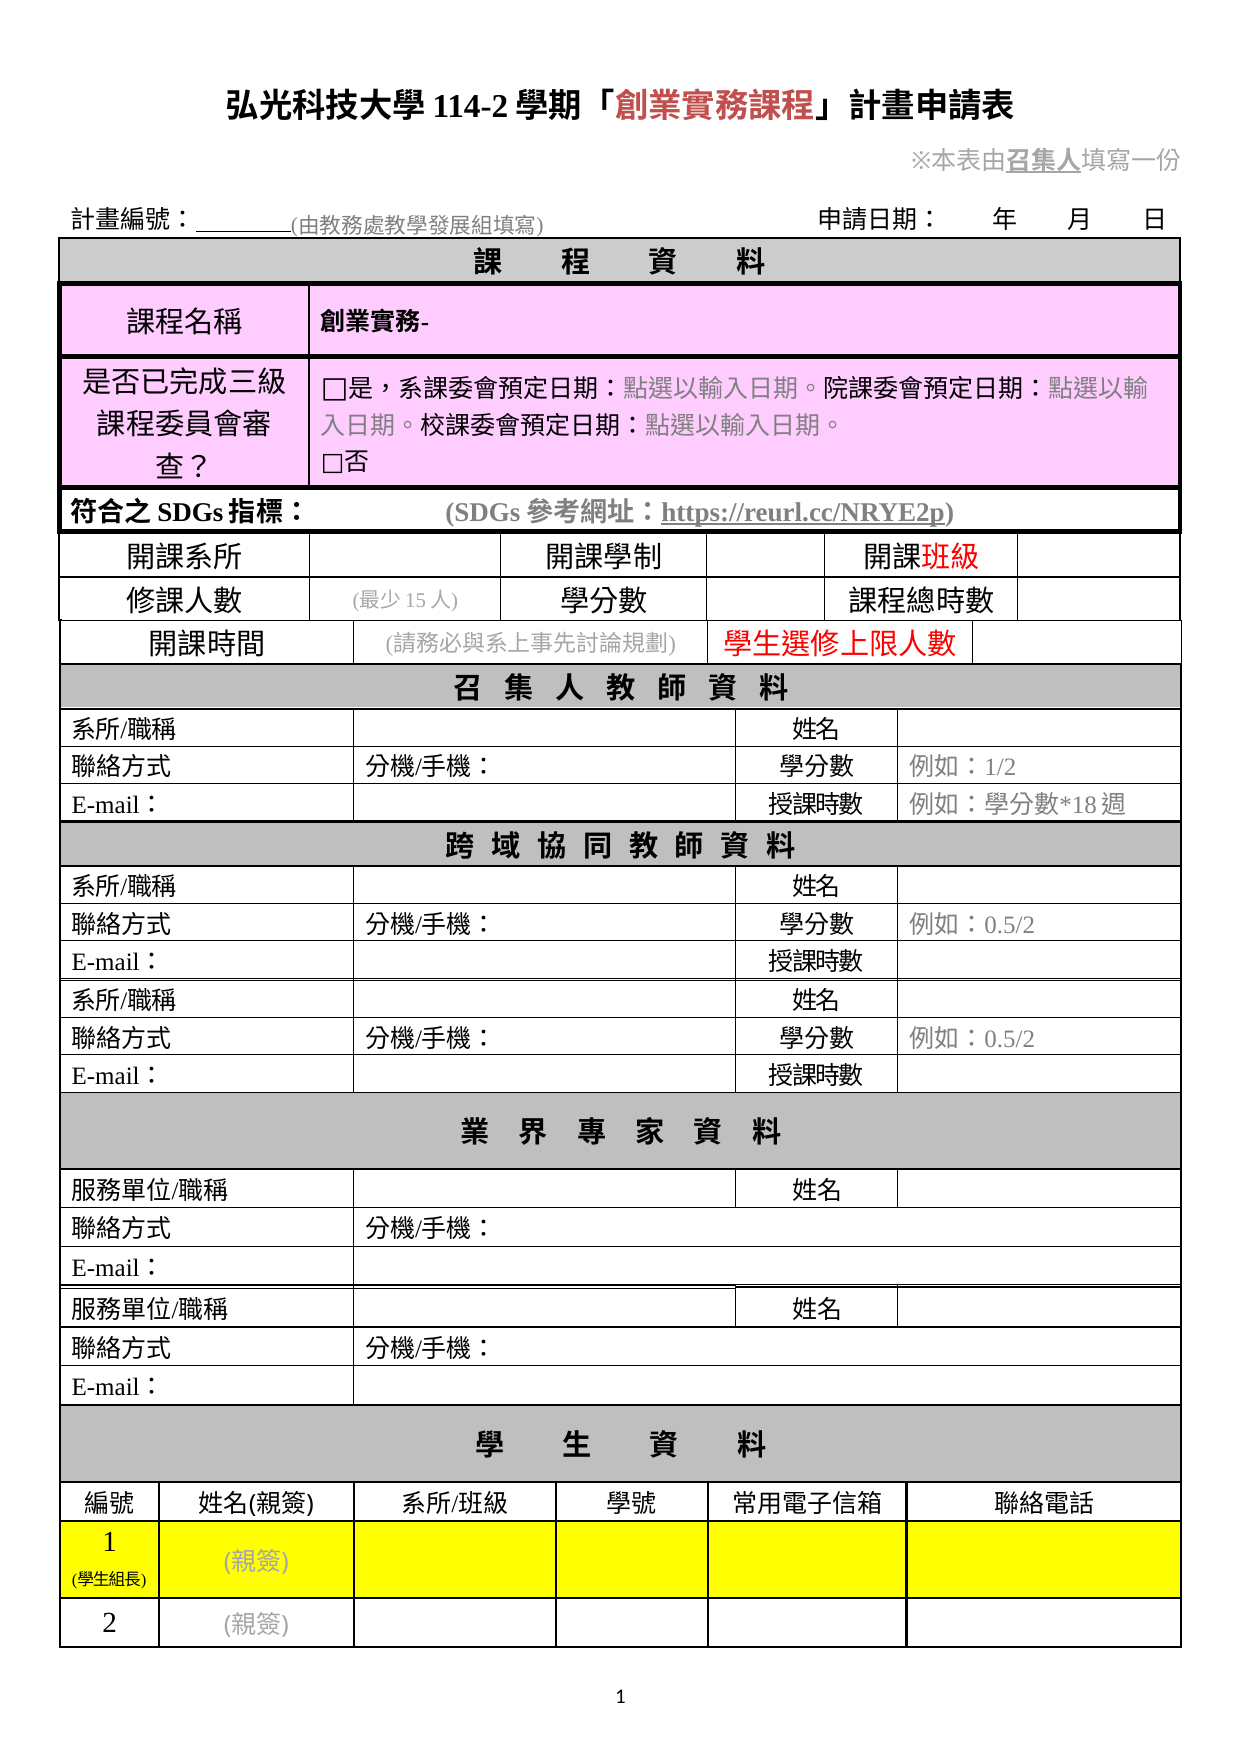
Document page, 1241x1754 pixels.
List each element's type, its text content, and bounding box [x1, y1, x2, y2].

table_cell [557, 1599, 707, 1646]
table_cell [354, 710, 735, 746]
table_cell 學分數 [736, 747, 897, 783]
table_cell (親簽) [160, 1522, 353, 1597]
table_cell [898, 1055, 1180, 1092]
table_cell (最少15人) [310, 578, 500, 620]
table_cell [898, 710, 1180, 746]
table_cell [908, 1522, 1180, 1597]
table_header 計畫編號： (由教務處教學發展組填寫) [59, 195, 711, 237]
table_cell 聯絡方式 [61, 1208, 353, 1246]
table_cell 修課人數 [60, 578, 309, 620]
table_cell 分機/手機： [354, 1208, 1180, 1246]
table_cell 系所/職稱 [61, 867, 353, 903]
table_cell 開課學制 [501, 534, 706, 576]
table_cell 課程總時數 [825, 578, 1017, 620]
table_cell (親簽) [160, 1599, 353, 1646]
table_cell 授課時數 [736, 784, 897, 820]
table_cell 2 [61, 1599, 158, 1646]
table_cell □是，系課委會預定日期：院課委會預定日期：校課委會預定日期： □否 [310, 359, 1178, 485]
table_cell 常用電子信箱 [709, 1483, 905, 1520]
table_cell 服務單位/職稱 [61, 1289, 353, 1326]
table_cell 開課班級 [825, 534, 1017, 576]
table_cell 召集人教師資料 [61, 665, 1180, 707]
table_cell 開課系所 [60, 534, 309, 576]
table_cell [310, 534, 500, 576]
table_cell 學生選修上限人數 [708, 621, 972, 663]
table_cell 系所/職稱 [61, 710, 353, 746]
text ※本表由召集人填寫一份 [59, 140, 1181, 176]
table_cell 聯絡方式 [61, 1018, 353, 1054]
table_cell 姓名 [736, 867, 897, 903]
table_cell 跨域協同教師資料 [61, 823, 1180, 865]
table_cell [354, 981, 735, 1017]
table_cell [707, 534, 824, 576]
text 弘光科技大學114-2學期「創業實務課程」計畫申請表 [59, 65, 1181, 140]
table_cell [973, 621, 1181, 663]
table_cell [355, 1522, 555, 1597]
table_cell 課程資料 [60, 239, 1179, 281]
table_cell [354, 1366, 1180, 1403]
table_cell E-mail： [61, 1055, 353, 1092]
table_cell 例如：學分數*18週 [898, 784, 1180, 820]
table_cell 業界專家資料 [61, 1093, 1180, 1168]
table_cell 分機/手機： [354, 1328, 1180, 1365]
table_cell 例如：0.5/2 [898, 904, 1180, 940]
table_cell 課程名稱 [62, 286, 308, 354]
table_cell 開課時間 [61, 621, 353, 663]
table_cell [354, 784, 735, 820]
table_cell 是否已完成三級課程委員會審查？ [62, 359, 308, 485]
table_cell [354, 1247, 1180, 1284]
table_cell 系所/職稱 [61, 981, 353, 1017]
table_cell 授課時數 [736, 1055, 897, 1092]
table_cell [354, 1170, 735, 1207]
table_cell [908, 1599, 1180, 1646]
table_cell [1018, 534, 1179, 576]
table_header 申請日期： 年 月 日 [711, 195, 1179, 237]
table_cell 例如：1/2 [898, 747, 1180, 783]
table_cell 學分數 [736, 1018, 897, 1054]
table_cell 聯絡電話 [908, 1483, 1180, 1520]
table_cell [898, 941, 1180, 978]
table_cell 分機/手機： [354, 747, 735, 783]
table_cell 授課時數 [736, 941, 897, 978]
table_cell 系所/班級 [355, 1483, 555, 1520]
table_cell 聯絡方式 [61, 747, 353, 783]
table_cell 聯絡方式 [61, 904, 353, 940]
table_cell 學號 [557, 1483, 707, 1520]
table_cell 例如：0.5/2 [898, 1018, 1180, 1054]
table_cell [354, 941, 735, 978]
table_cell [898, 1288, 1180, 1326]
table_cell 學生資料 [61, 1406, 1180, 1481]
table_cell 姓名(親簽) [160, 1483, 353, 1520]
table_cell [898, 981, 1180, 1017]
table_cell 分機/手機： [354, 1018, 735, 1054]
table_cell [898, 867, 1180, 903]
table_cell 1 (學生組長) [61, 1522, 158, 1597]
table_cell E-mail： [61, 1247, 353, 1284]
table_cell [707, 578, 824, 620]
table_cell 符合之SDGs指標： (SDGs參考網址：https://reurl.cc/NRYE2p) [62, 490, 1178, 529]
table_cell 編號 [61, 1483, 158, 1520]
table_cell (請務必與系上事先討論規劃) [354, 621, 707, 663]
table_cell 聯絡方式 [61, 1328, 353, 1365]
table_cell [898, 1170, 1180, 1207]
table_cell 姓名 [736, 981, 897, 1017]
table_cell 姓名 [736, 710, 897, 746]
table_cell [355, 1599, 555, 1646]
table_cell [354, 1289, 735, 1326]
table_cell [557, 1522, 707, 1597]
table_cell [709, 1599, 905, 1646]
table_cell 創業實務- [310, 286, 1178, 354]
table_cell [354, 1055, 735, 1092]
table_cell 學分數 [501, 578, 706, 620]
table_cell 分機/手機： [354, 904, 735, 940]
table_cell [709, 1522, 905, 1597]
table_cell E-mail： [61, 784, 353, 820]
table_cell 姓名 [736, 1288, 897, 1326]
table_cell [354, 867, 735, 903]
table_cell [1018, 578, 1179, 620]
table_cell 姓名 [736, 1170, 897, 1207]
table_cell 學分數 [736, 904, 897, 940]
table_cell 服務單位/職稱 [61, 1170, 353, 1207]
table_cell E-mail： [61, 1366, 353, 1403]
table_cell E-mail： [61, 941, 353, 978]
